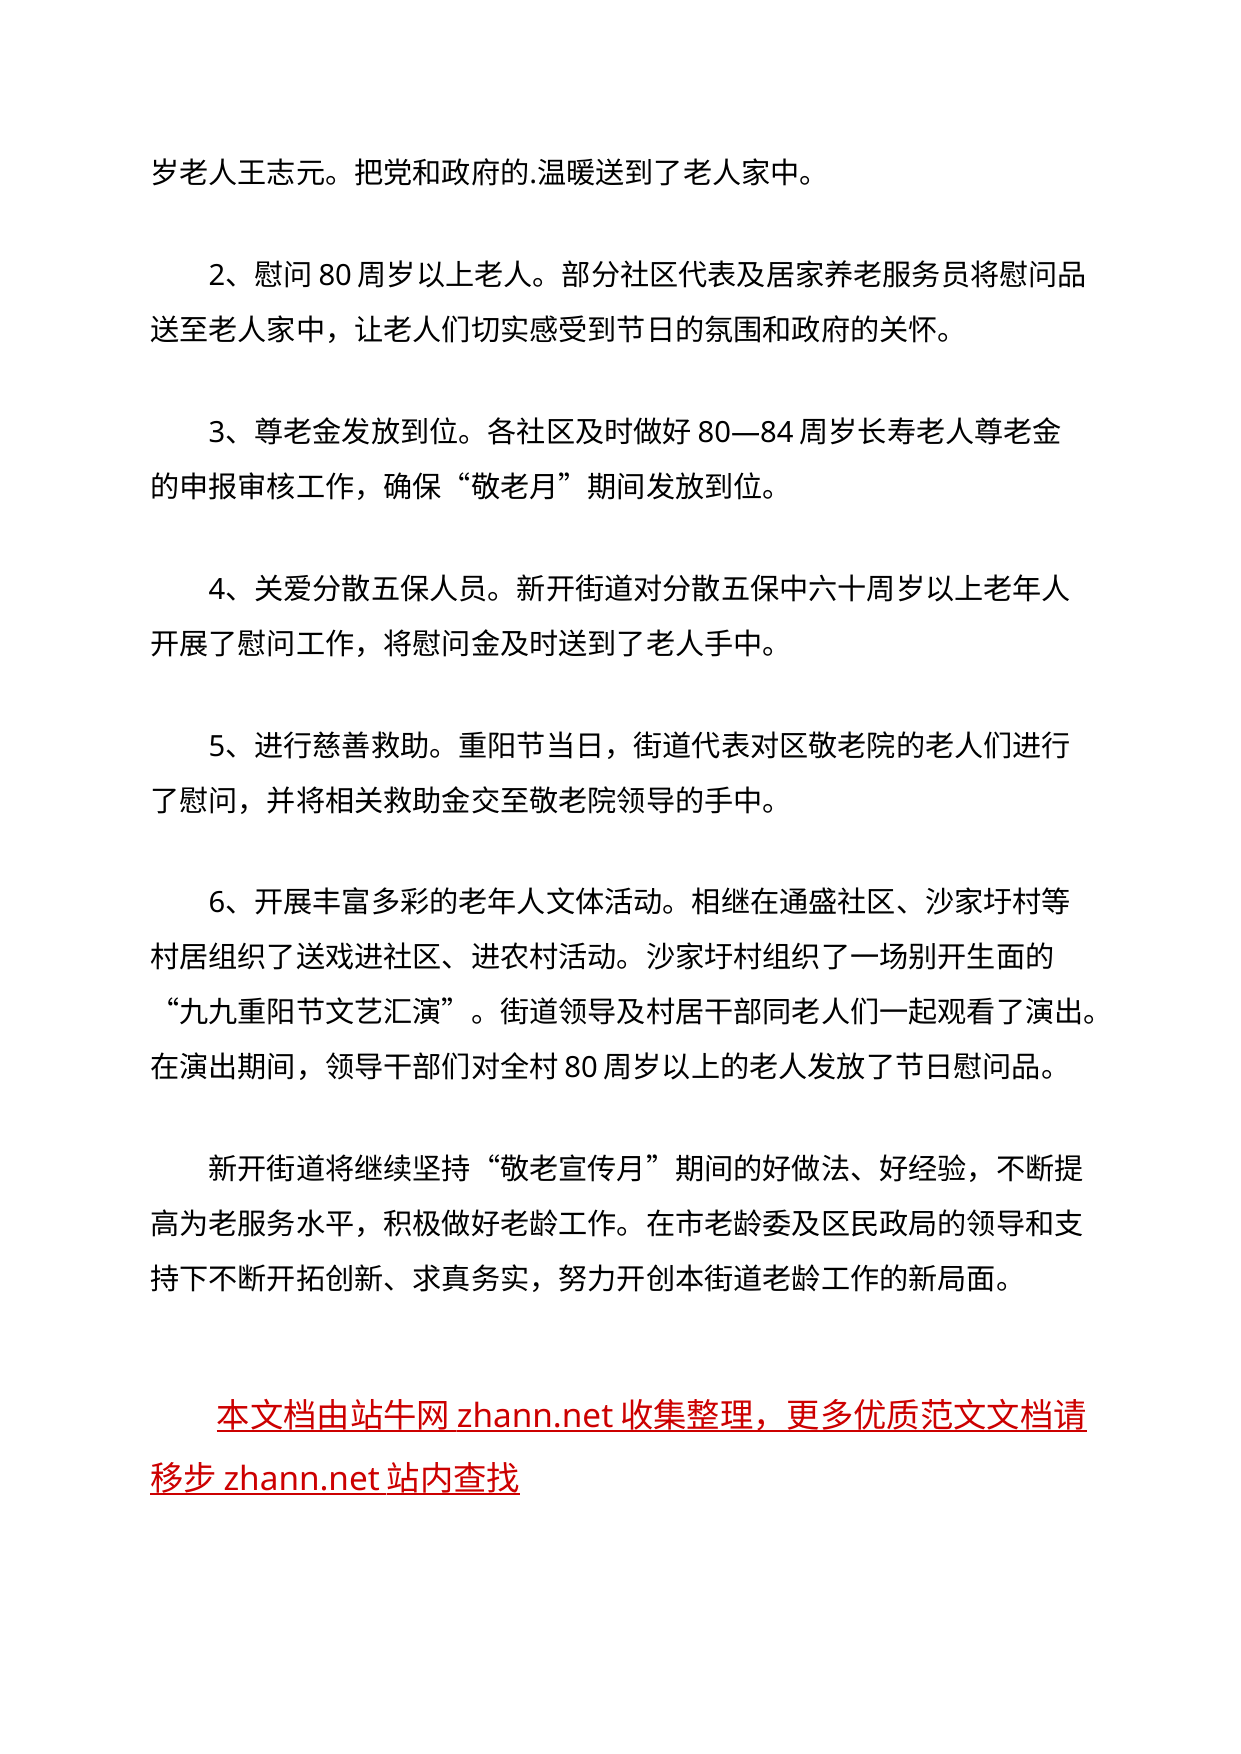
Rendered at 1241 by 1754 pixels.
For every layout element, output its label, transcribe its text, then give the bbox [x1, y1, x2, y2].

text 4、关爱分散五保人员。新开街道对分散五保中六十周岁以上老年人开展了慰问工作，将慰问金及时送到了老人手中。 [150, 566, 1090, 663]
text 2、慰问80周岁以上老人。部分社区代表及居家养老服务员将慰问品送至老人家中，让老人们切实感受到节日的氛围和政府的关怀。 [150, 252, 1090, 349]
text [150, 150, 1090, 192]
text 本文档由站牛网zhann.net收集整理，更多优质范文文档请移步zhann.net站内查找 [150, 1389, 1090, 1500]
text 3、尊老金发放到位。各社区及时做好80—84周岁长寿老人尊老金的申报审核工作，确保“敬老月”期间发放到位。 [150, 409, 1090, 506]
text 新开街道将继续坚持“敬老宣传月”期间的好做法、好经验，不断提高为老服务水平，积极做好老龄工作。在市老龄委及区民政局的领导和支持下不断开拓创新、求真务实，努力开创本街道老龄工作的新局面。 [150, 1146, 1090, 1298]
text 5、进行慈善救助。重阳节当日，街道代表对区敬老院的老人们进行了慰问，并将相关救助金交至敬老院领导的手中。 [150, 722, 1090, 819]
text 6、开展丰富多彩的老年人文体活动。相继在通盛社区、沙家圩村等村居组织了送戏进社区、进农村活动。沙家圩村组织了一场别开生面的“九九重阳节文艺汇演”。街道领导及村居干部同老人们一起观看了演出。在演出期间，领导干部们对全村80周岁以上的老人发放了节日慰问品。 [150, 879, 1090, 1086]
